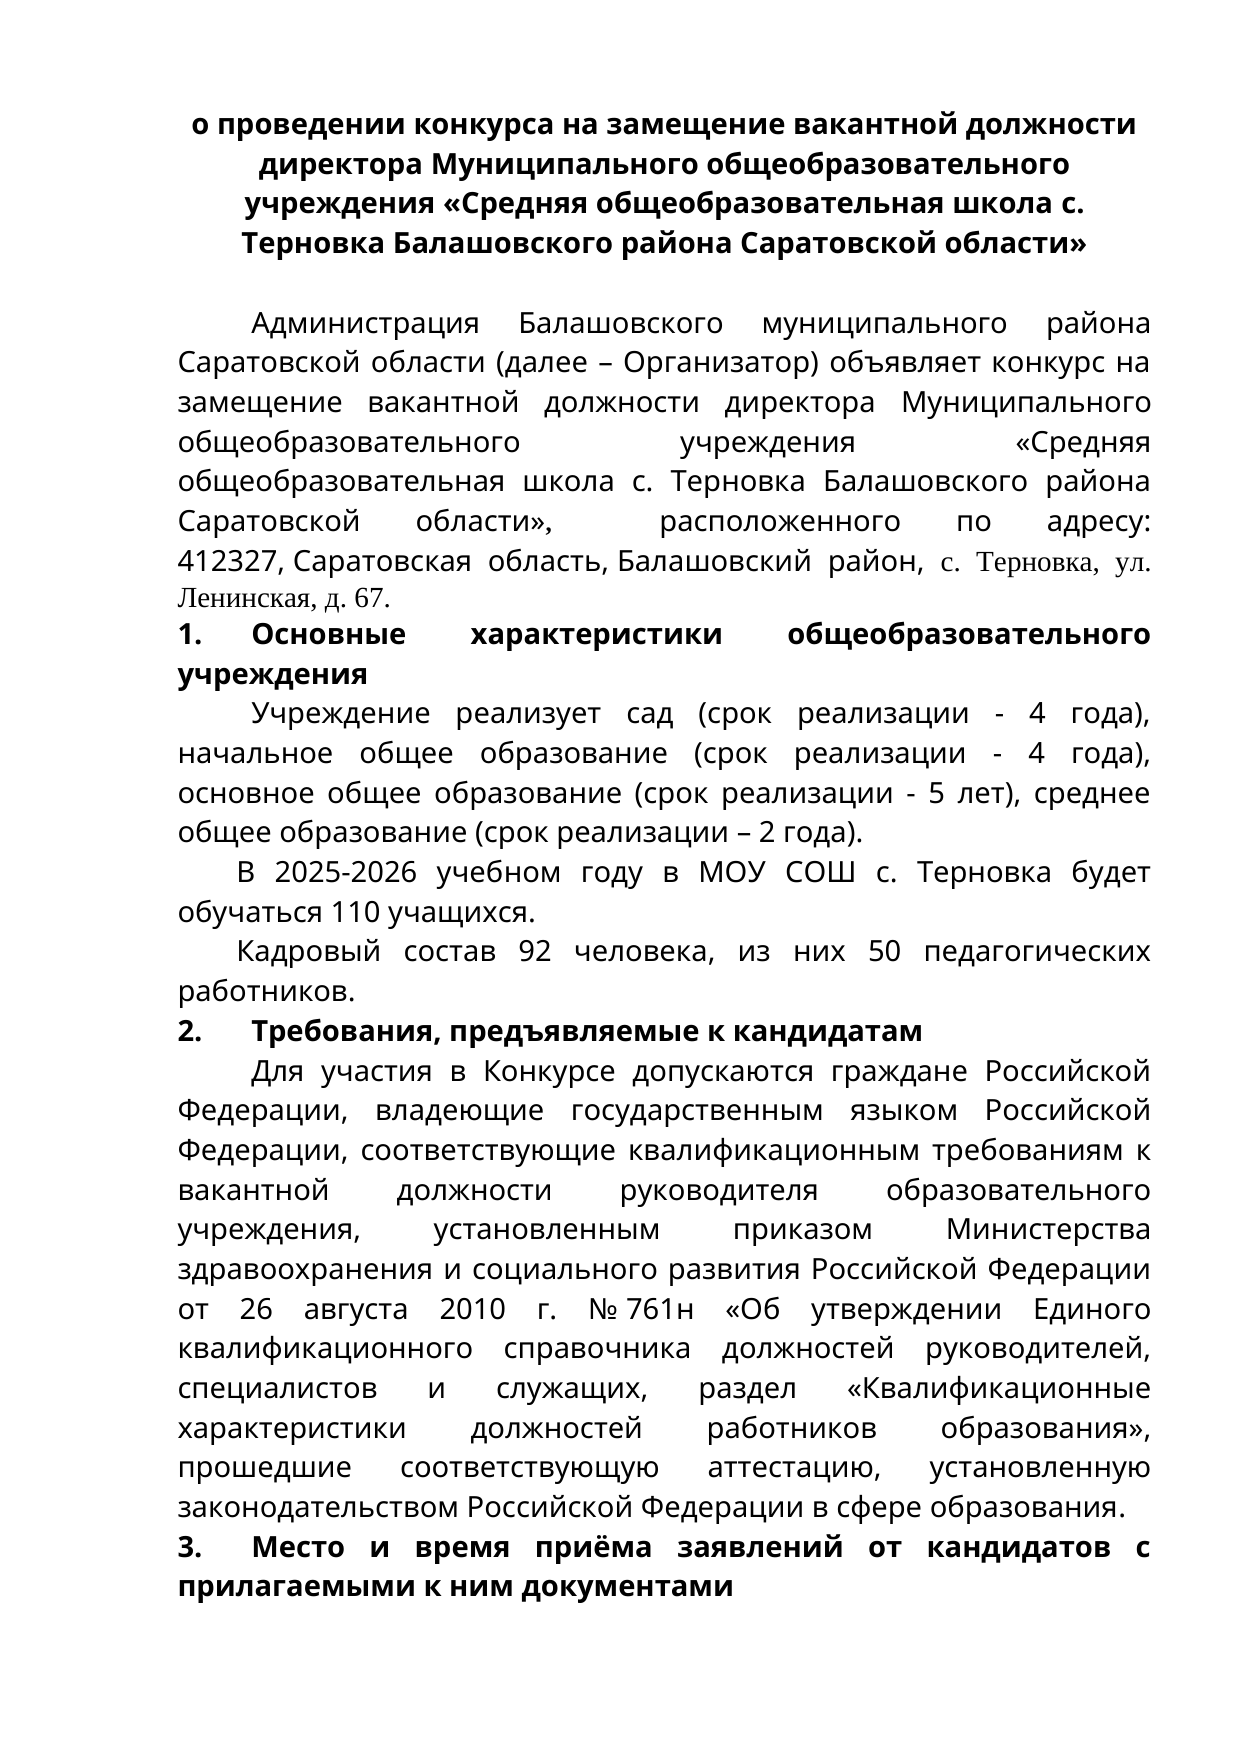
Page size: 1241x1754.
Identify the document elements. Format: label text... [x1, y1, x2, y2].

text Администрация Балашовского муниципального района Саратовской области (далее – Организатор) объявляет конкурс на замещение вакантной должности директора Муниципального общеобразовательного учреждения «Средняя общеобразовательная школа с. Терновка Балашовского района Саратовской области», расположенного по адресу: 412327, Саратовская область, Балашовский район, с. Терновка, ул. Ленинская, д. 67. [177, 302, 1152, 613]
list Требования, предъявляемые к кандидатам [177, 1010, 1152, 1050]
list Основные характеристики общеобразовательного учреждения [177, 613, 1152, 693]
text о проведении конкурса на замещение вакантной должности директора Муниципального общеобразовательного учреждения «Средняя общеобразовательная школа с. Терновка Балашовского района Саратовской области» [177, 103, 1152, 262]
text В 2025-2026 учебном году в МОУ СОШ с. Терновка будет обучаться 110 учащихся. [177, 851, 1152, 931]
text Учреждение реализует сад (срок реализации - 4 года), начальное общее образование (срок реализации - 4 года), основное общее образование (срок реализации - 5 лет), среднее общее образование (срок реализации – 2 года). [177, 693, 1152, 851]
list Место и время приёма заявлений от кандидатов с прилагаемыми к ним документами [177, 1526, 1152, 1605]
text Кадровый состав 92 человека, из них 50 педагогических работников. [177, 931, 1152, 1010]
text Для участия в Конкурсе допускаются граждане Российской Федерации, владеющие государственным языком Российской Федерации, соответствующие квалификационным требованиям к вакантной должности руководителя образовательного учреждения, установленным приказом Министерства здравоохранения и социального развития Российской Федерации от 26 августа . № 761н «Об утверждении Единого квалификационного справочника должностей руководителей, специалистов и служащих, раздел «Квалификационные характеристики должностей работников образования», прошедшие соответствующую аттестацию, установленную законодательством Российской Федерации в сфере образования. [177, 1050, 1152, 1526]
